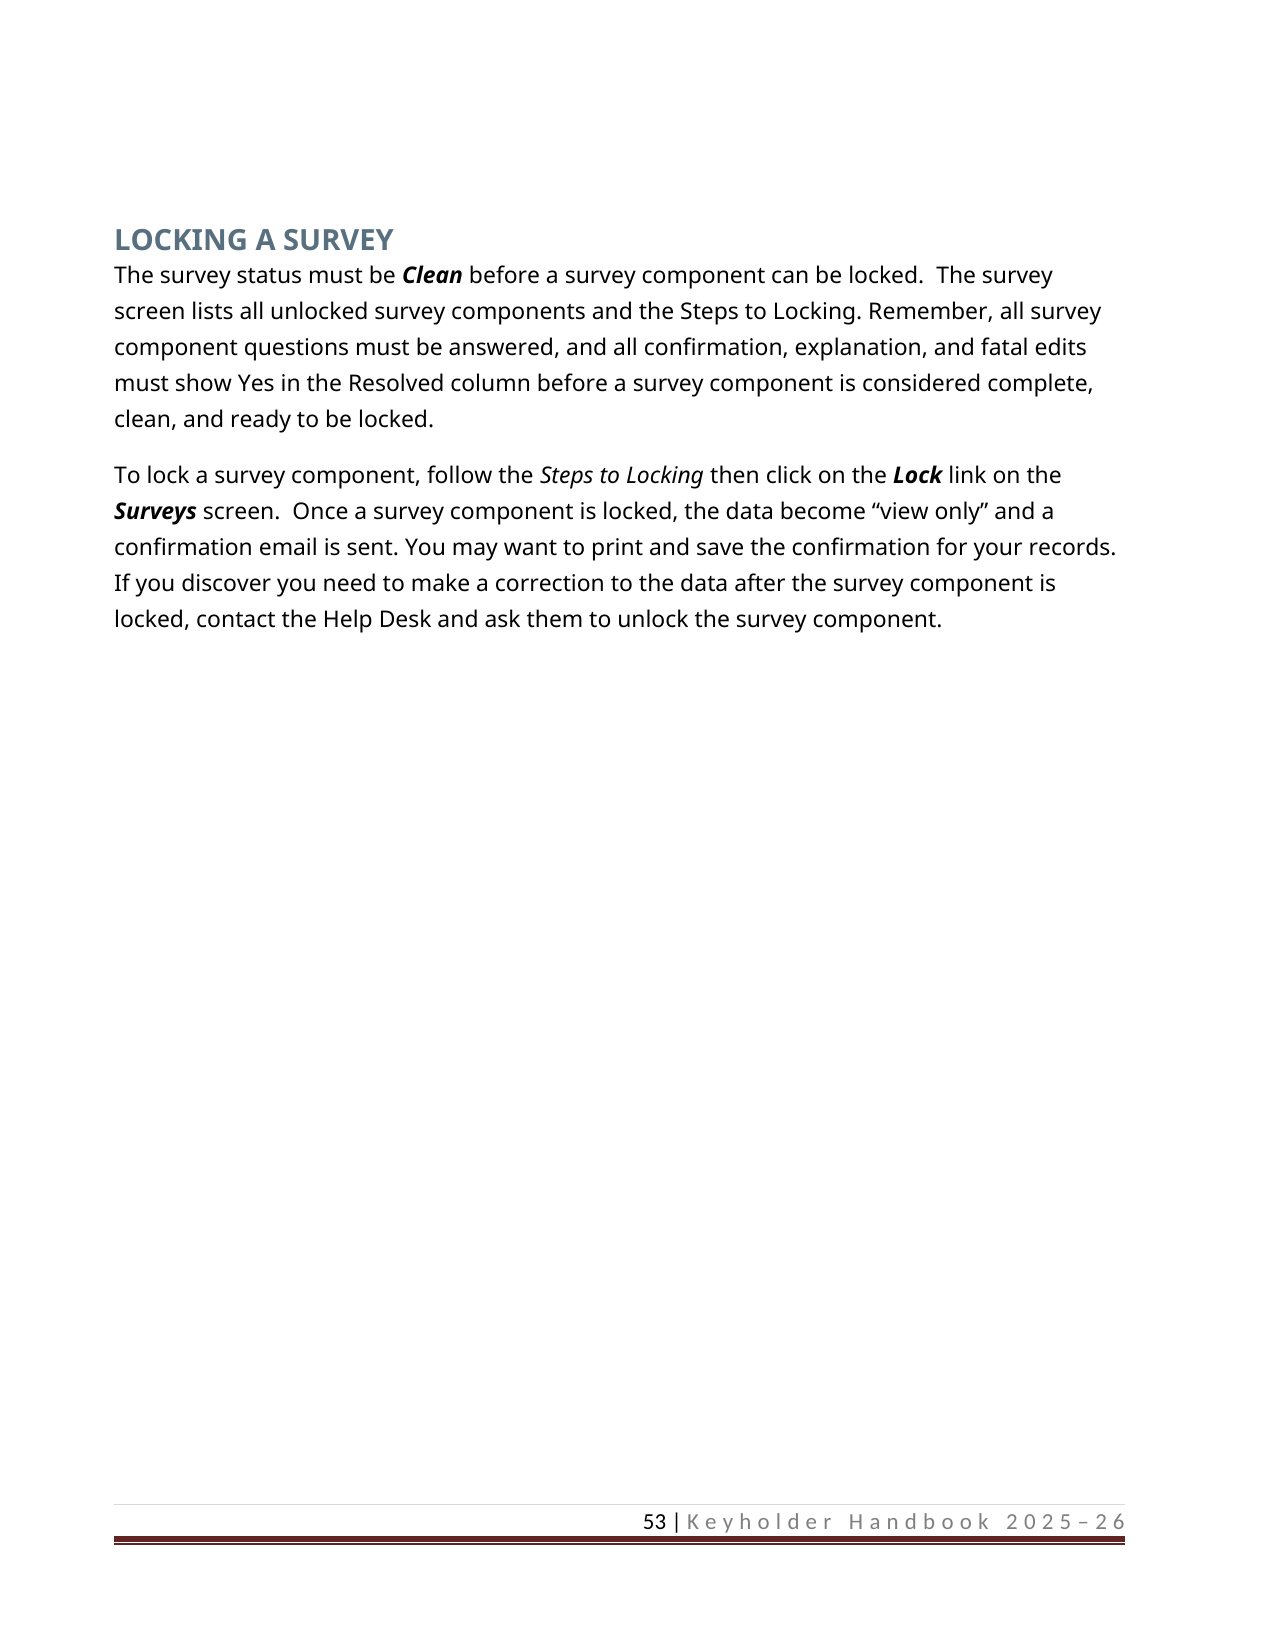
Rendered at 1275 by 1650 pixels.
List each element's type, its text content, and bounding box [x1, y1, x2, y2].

text Locking a Survey [114, 219, 1125, 259]
text To lock a survey component, follow the Steps to Locking then click on the Lock link on the Surveys screen. Once a survey component is locked, the data become “view only” and a confirmation email is sent. You may want to print and save the confirmation for your records. If you discover you need to make a correction to the data after the survey component is locked, contact the Help Desk and ask them to unlock the survey component. [114, 459, 1125, 634]
text The survey status must be Clean before a survey component can be locked. The survey screen lists all unlocked survey components and the Steps to Locking. Remember, all survey component questions must be answered, and all confirmation, explanation, and fatal edits must show Yes in the Resolved column before a survey component is considered complete, clean, and ready to be locked. [114, 259, 1125, 434]
